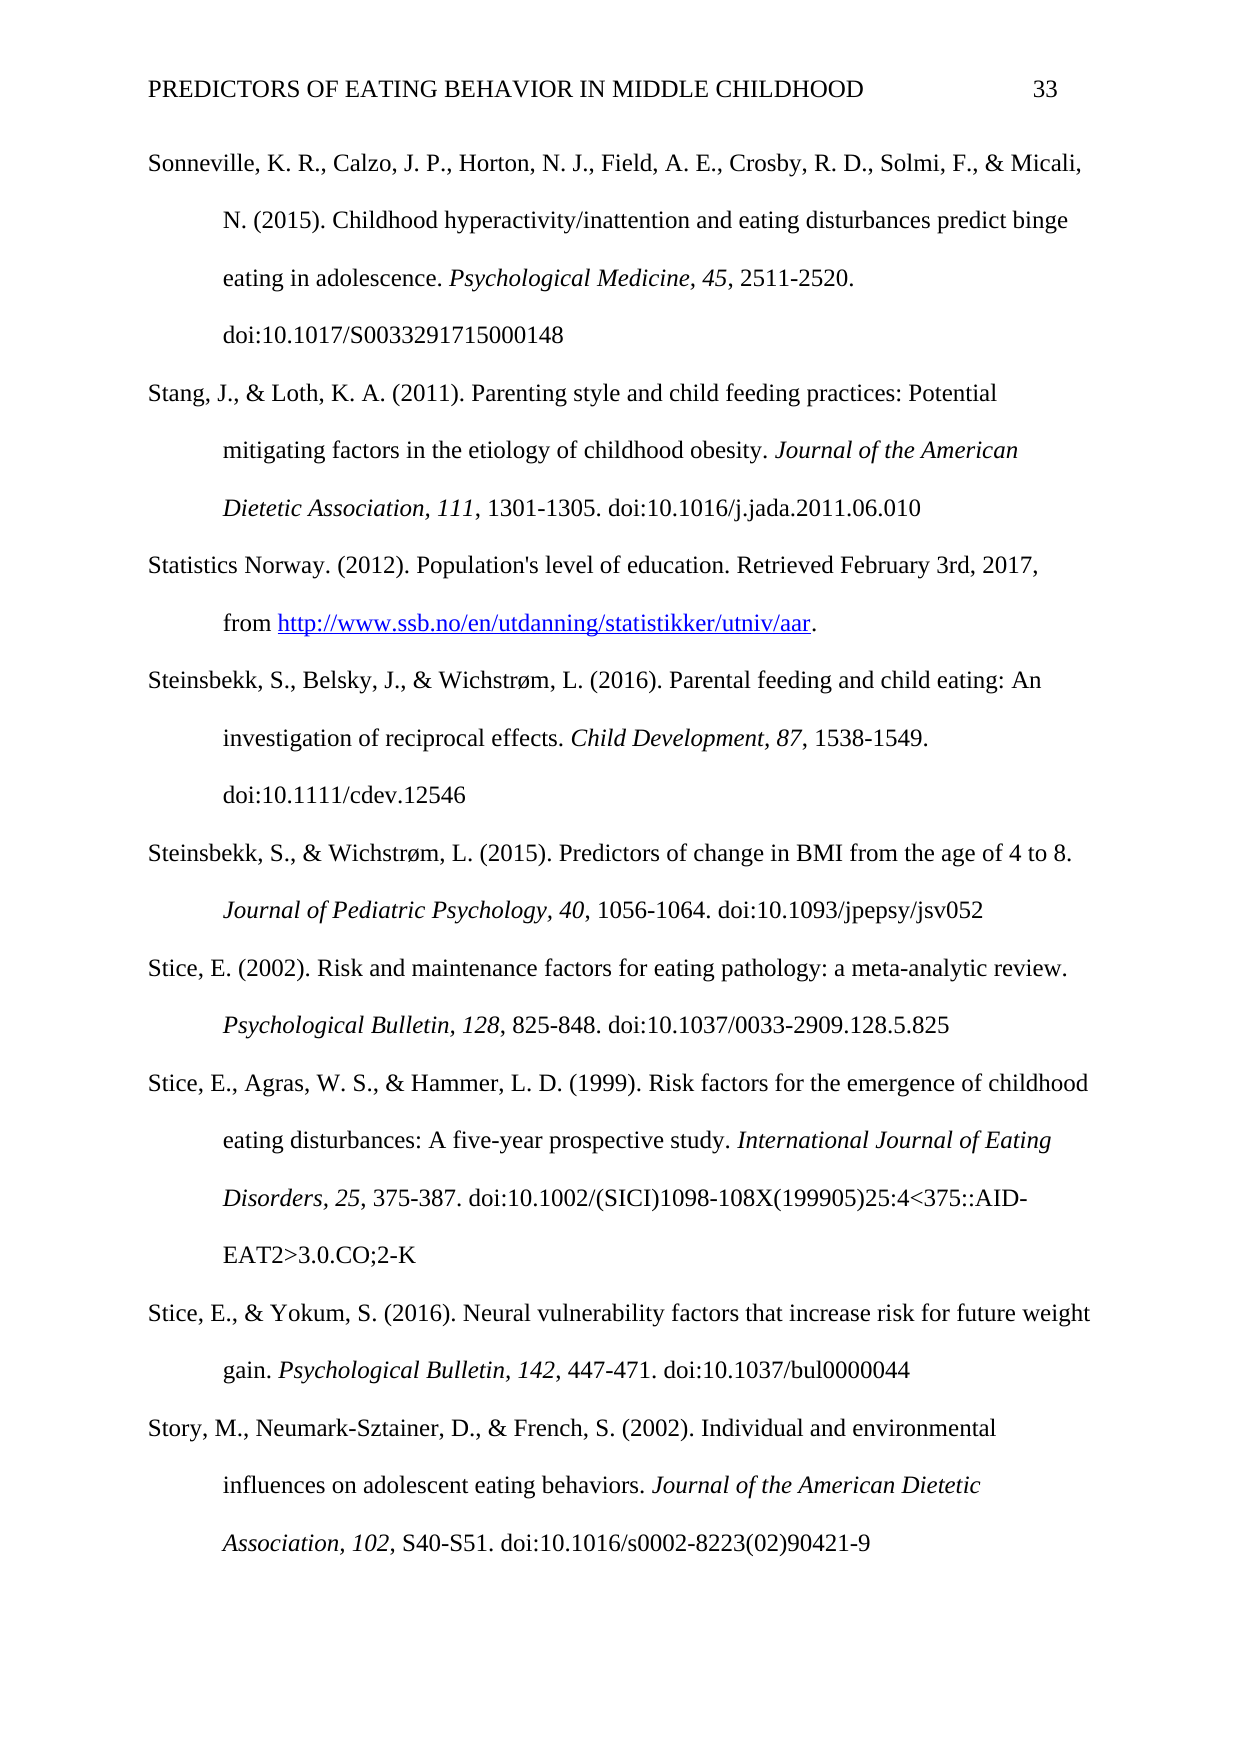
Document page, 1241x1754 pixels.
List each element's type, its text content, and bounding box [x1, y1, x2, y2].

text Sonneville, K. R., Calzo, J. P., Horton, N. J., Field, A. E., Crosby, R. D., Solmi, F., & Micali, N. (2015). Childhood hyperactivity/inattention and eating disturbances predict binge eating in adolescence. Psychological Medicine, 45, 2511-2520. doi:10.1017/S0033291715000148 [148, 148, 1093, 349]
text Story, M., Neumark-Sztainer, D., & French, S. (2002). Individual and environmental influences on adolescent eating behaviors. Journal of the American Dietetic Association, 102, S40-S51. doi:10.1016/s0002-8223(02)90421-9 [148, 1413, 1093, 1556]
text Stice, E., & Yokum, S. (2016). Neural vulnerability factors that increase risk for future weight gain. Psychological Bulletin, 142, 447-471. doi:10.1037/bul0000044 [148, 1298, 1093, 1384]
text Steinsbekk, S., Belsky, J., & Wichstrøm, L. (2016). Parental feeding and child eating: An investigation of reciprocal effects. Child Development, 87, 1538-1549. doi:10.1111/cdev.12546 [148, 665, 1093, 809]
text Steinsbekk, S., & Wichstrøm, L. (2015). Predictors of change in BMI from the age of 4 to 8. Journal of Pediatric Psychology, 40, 1056-1064. doi:10.1093/jpepsy/jsv052 [148, 838, 1093, 924]
text Statistics Norway. (2012). Population's level of education. Retrieved February 3rd, 2017, from http://www.ssb.no/en/utdanning/statistikker/utniv/aar. [148, 550, 1093, 636]
text Stang, J., & Loth, K. A. (2011). Parenting style and child feeding practices: Potential mitigating factors in the etiology of childhood obesity. Journal of the American Dietetic Association, 111, 1301-1305. doi:10.1016/j.jada.2011.06.010 [148, 378, 1093, 521]
text Stice, E. (2002). Risk and maintenance factors for eating pathology: a meta-analytic review. Psychological Bulletin, 128, 825-848. doi:10.1037/0033-2909.128.5.825 [148, 953, 1093, 1039]
text Stice, E., Agras, W. S., & Hammer, L. D. (1999). Risk factors for the emergence of childhood eating disturbances: A five‐year prospective study. International Journal of Eating Disorders, 25, 375-387. doi:10.1002/(SICI)1098-108X(199905)25:4<375::AID-EAT2>3.0.CO;2-K [148, 1068, 1093, 1269]
